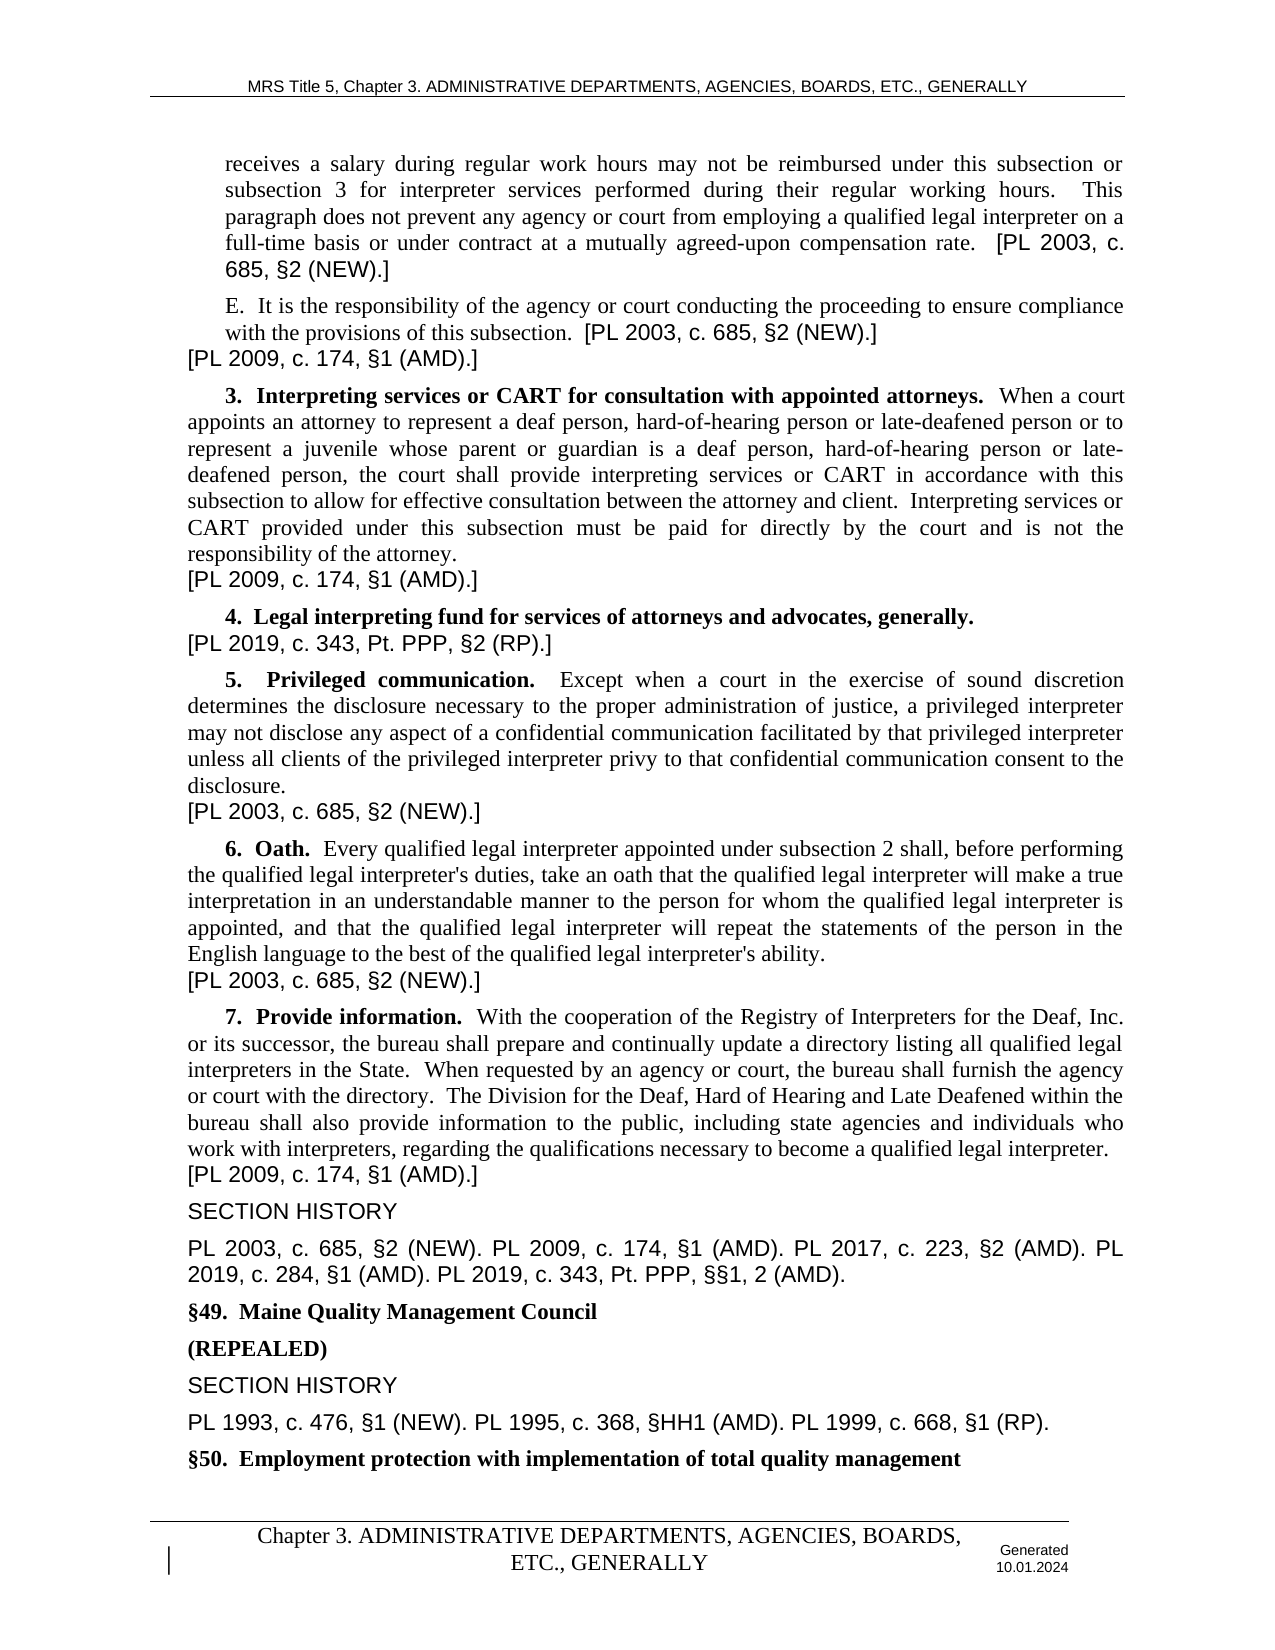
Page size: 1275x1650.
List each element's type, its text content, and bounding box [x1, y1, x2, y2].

text PL 2003, c. 685, §2 (NEW). PL 2009, c. 174, §1 (AMD). PL 2017, c. 223, §2 (AMD). PL 2019, c. 284, §1 (AMD). PL 2019, c. 343, Pt. PPP, §§1, 2 (AMD). [187, 1235, 1125, 1288]
text §49. Maine Quality Management Council [187, 1298, 1125, 1324]
text [PL 2019, c. 343, Pt. PPP, §2 (RP).] [187, 629, 1125, 656]
text [PL 2009, c. 174, §1 (AMD).] [187, 1161, 1125, 1188]
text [225, 150, 1125, 282]
text 7. Provide information. With the cooperation of the Registry of Interpreters for the Deaf, Inc. or its successor, the bureau shall prepare and continually update a directory listing all qualified legal interpreters in the State. When requested by an agency or court, the bureau shall furnish the agency or court with the directory. The Division for the Deaf, Hard of Hearing and Late Deafened within the bureau shall also provide information to the public, including state agencies and individuals who work with interpreters, regarding the qualifications necessary to become a qualified legal interpreter. [187, 1003, 1125, 1161]
text SECTION HISTORY [187, 1372, 1125, 1398]
text 3. Interpreting services or CART for consultation with appointed attorneys. When a court appoints an attorney to represent a deaf person, hard-of-hearing person or late-deafened person or to represent a juvenile whose parent or guardian is a deaf person, hard-of-hearing person or late-deafened person, the court shall provide interpreting services or CART in accordance with this subsection to allow for effective consultation between the attorney and client. Interpreting services or CART provided under this subsection must be paid for directly by the court and is not the responsibility of the attorney. [187, 382, 1125, 566]
text E. It is the responsibility of the agency or court conducting the proceeding to ensure compliance with the provisions of this subsection. [PL 2003, c. 685, §2 (NEW).] [225, 292, 1125, 345]
text [PL 2009, c. 174, §1 (AMD).] [187, 566, 1125, 593]
text §50. Employment protection with implementation of total quality management [187, 1445, 1125, 1472]
text 5. Privileged communication. Except when a court in the exercise of sound discretion determines the disclosure necessary to the proper administration of justice, a privileged interpreter may not disclose any aspect of a confidential communication facilitated by that privileged interpreter unless all clients of the privileged interpreter privy to that confidential communication consent to the disclosure. [187, 666, 1125, 798]
text (REPEALED) [187, 1335, 1125, 1361]
text [PL 2009, c. 174, §1 (AMD).] [187, 345, 1125, 371]
text 6. Oath. Every qualified legal interpreter appointed under subsection 2 shall, before performing the qualified legal interpreter's duties, take an oath that the qualified legal interpreter will make a true interpretation in an understandable manner to the person for whom the qualified legal interpreter is appointed, and that the qualified legal interpreter will repeat the statements of the person in the English language to the best of the qualified legal interpreter's ability. [187, 835, 1125, 967]
text PL 1993, c. 476, §1 (NEW). PL 1995, c. 368, §HH1 (AMD). PL 1999, c. 668, §1 (RP). [187, 1408, 1125, 1435]
text 4. Legal interpreting fund for services of attorneys and advocates, generally. [187, 603, 1125, 629]
text [PL 2003, c. 685, §2 (NEW).] [187, 798, 1125, 824]
text [PL 2003, c. 685, §2 (NEW).] [187, 967, 1125, 993]
text SECTION HISTORY [187, 1198, 1125, 1224]
